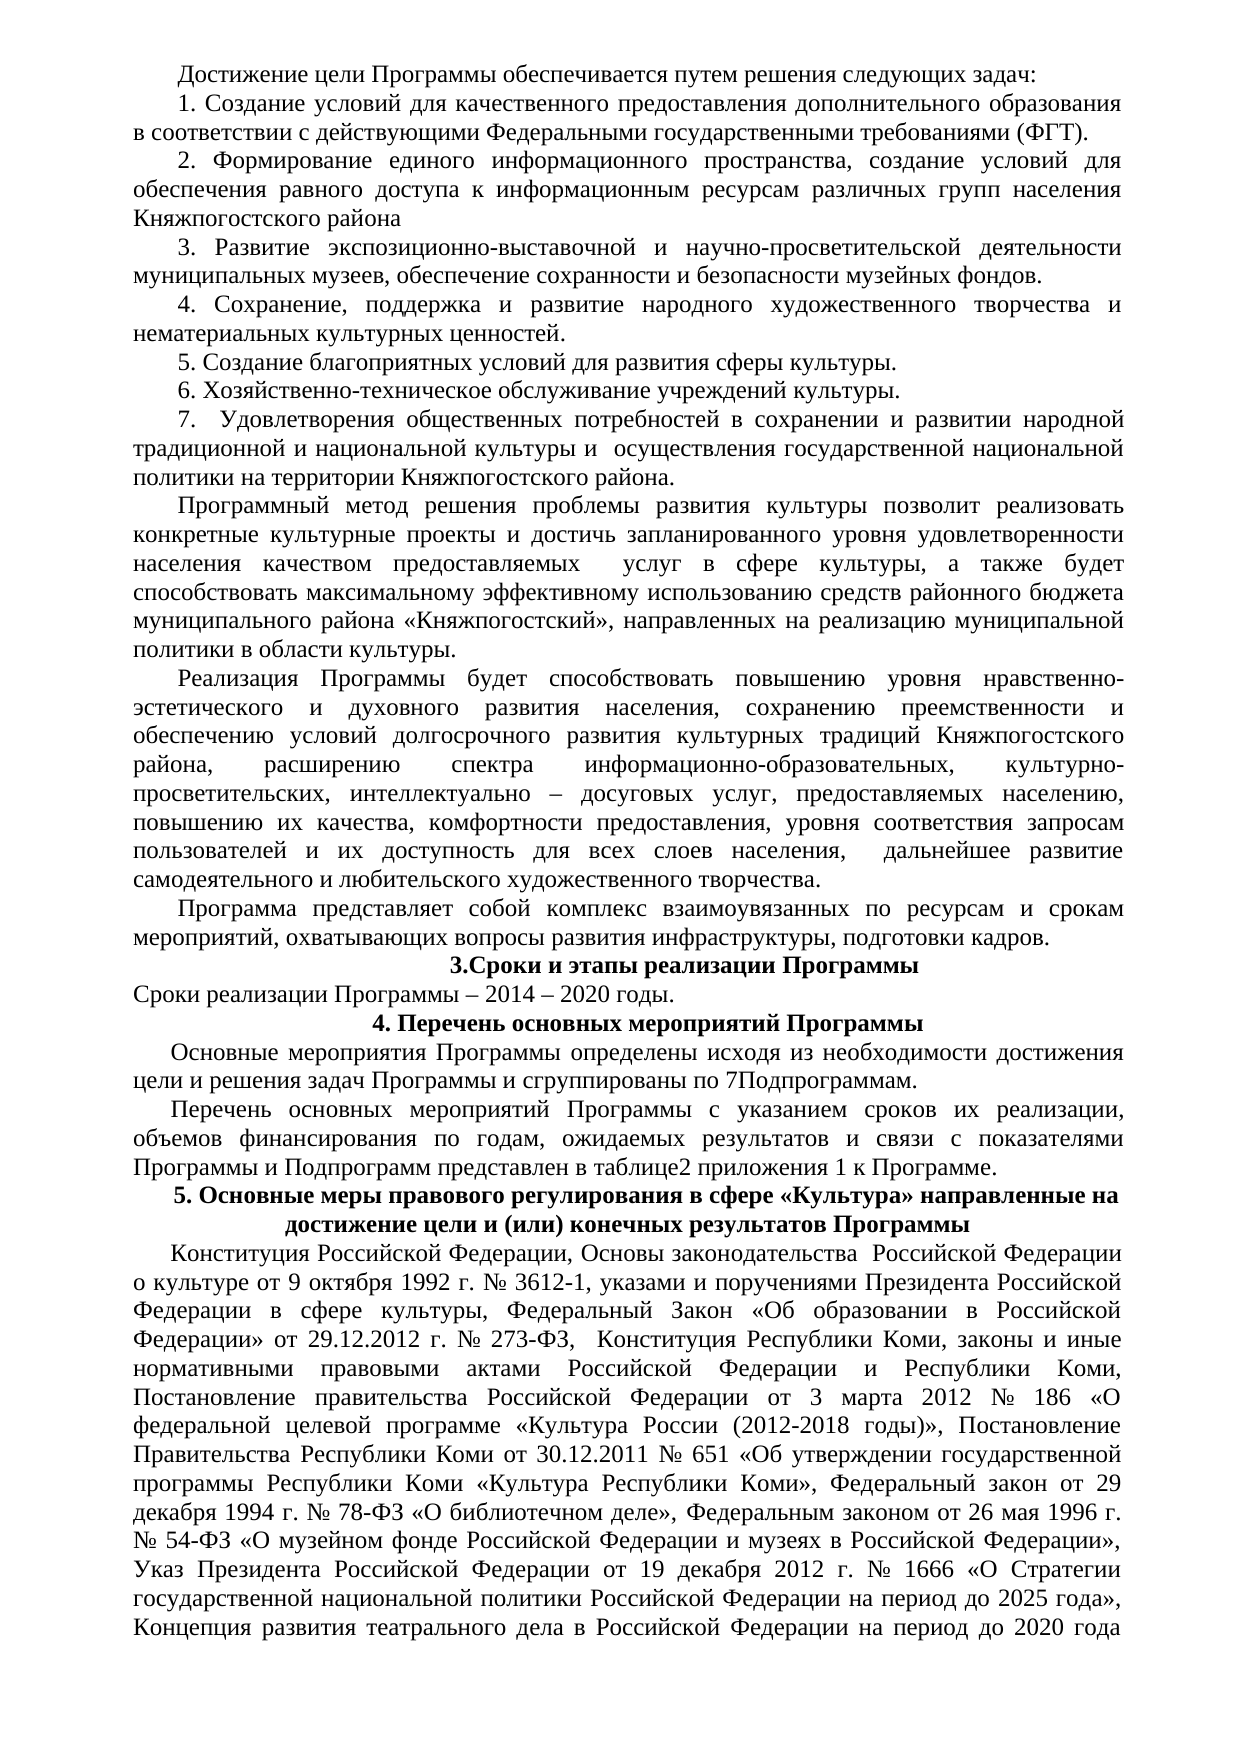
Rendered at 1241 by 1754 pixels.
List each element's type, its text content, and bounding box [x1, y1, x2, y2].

text 6. Хозяйственно-техническое обслуживание учреждений культуры. [133, 375, 1122, 404]
text Основные мероприятия Программы определены исходя из необходимости достижения цели и решения задач Программы и сгруппированы по 7Подпрограммам. [133, 1037, 1125, 1094]
text 2. Формирование единого информационного пространства, создание условий для обеспечения равного доступа к информационным ресурсам различных групп населения Княжпогостского района [133, 145, 1122, 232]
text Перечень основных мероприятий Программы с указанием сроков их реализации, объемов финансирования по годам, ожидаемых результатов и связи с показателями Программы и Подпрограмм представлен в таблице2 приложения 1 к Программе. [133, 1094, 1125, 1180]
text 5. Основные меры правового регулирования в сфере «Культура» направленные на достижение цели и (или) конечных результатов Программы [133, 1180, 1122, 1238]
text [133, 1238, 1122, 1640]
text Реализация Программы будет способствовать повышению уровня нравственно-эстетического и духовного развития населения, сохранению преемственности и обеспечению условий долгосрочного развития культурных традиций Княжпогостского района, расширению спектра информационно-образовательных, культурно-просветительских, интеллектуально – досуговых услуг, предоставляемых населению, повышению их качества, комфортности предоставления, уровня соответствия запросам пользователей и их доступность для всех слоев населения, дальнейшее развитие самодеятельного и любительского художественного творчества. [133, 663, 1125, 893]
text Сроки реализации Программы – 2014 – 2020 годы. [133, 979, 1122, 1008]
list 3.Сроки и этапы реализации Программы [244, 950, 1125, 979]
text Достижение цели Программы обеспечивается путем решения следующих задач: [133, 59, 1125, 88]
text 3. Развитие экспозиционно-выставочной и научно-просветительской деятельности муниципальных музеев, обеспечение сохранности и безопасности музейных фондов. [133, 232, 1122, 289]
text Программа представляет собой комплекс взаимоувязанных по ресурсам и срокам мероприятий, охватывающих вопросы развития инфраструктуры, подготовки кадров. [133, 893, 1125, 950]
text 4. Сохранение, поддержка и развитие народного художественного творчества и нематериальных культурных ценностей. [133, 289, 1122, 347]
text Программный метод решения проблемы развития культуры позволит реализовать конкретные культурные проекты и достичь запланированного уровня удовлетворенности населения качеством предоставляемых услуг в сфере культуры, а также будет способствовать максимальному эффективному использованию средств районного бюджета муниципального района «Княжпогостский», направленных на реализацию муниципальной политики в области культуры. [133, 490, 1125, 663]
text 4. Перечень основных мероприятий Программы [133, 1008, 1125, 1037]
text 1. Создание условий для качественного предоставления дополнительного образования в соответствии с действующими Федеральными государственными требованиями (ФГТ). [133, 88, 1122, 145]
text 5. Создание благоприятных условий для развития сферы культуры. [133, 347, 1122, 375]
